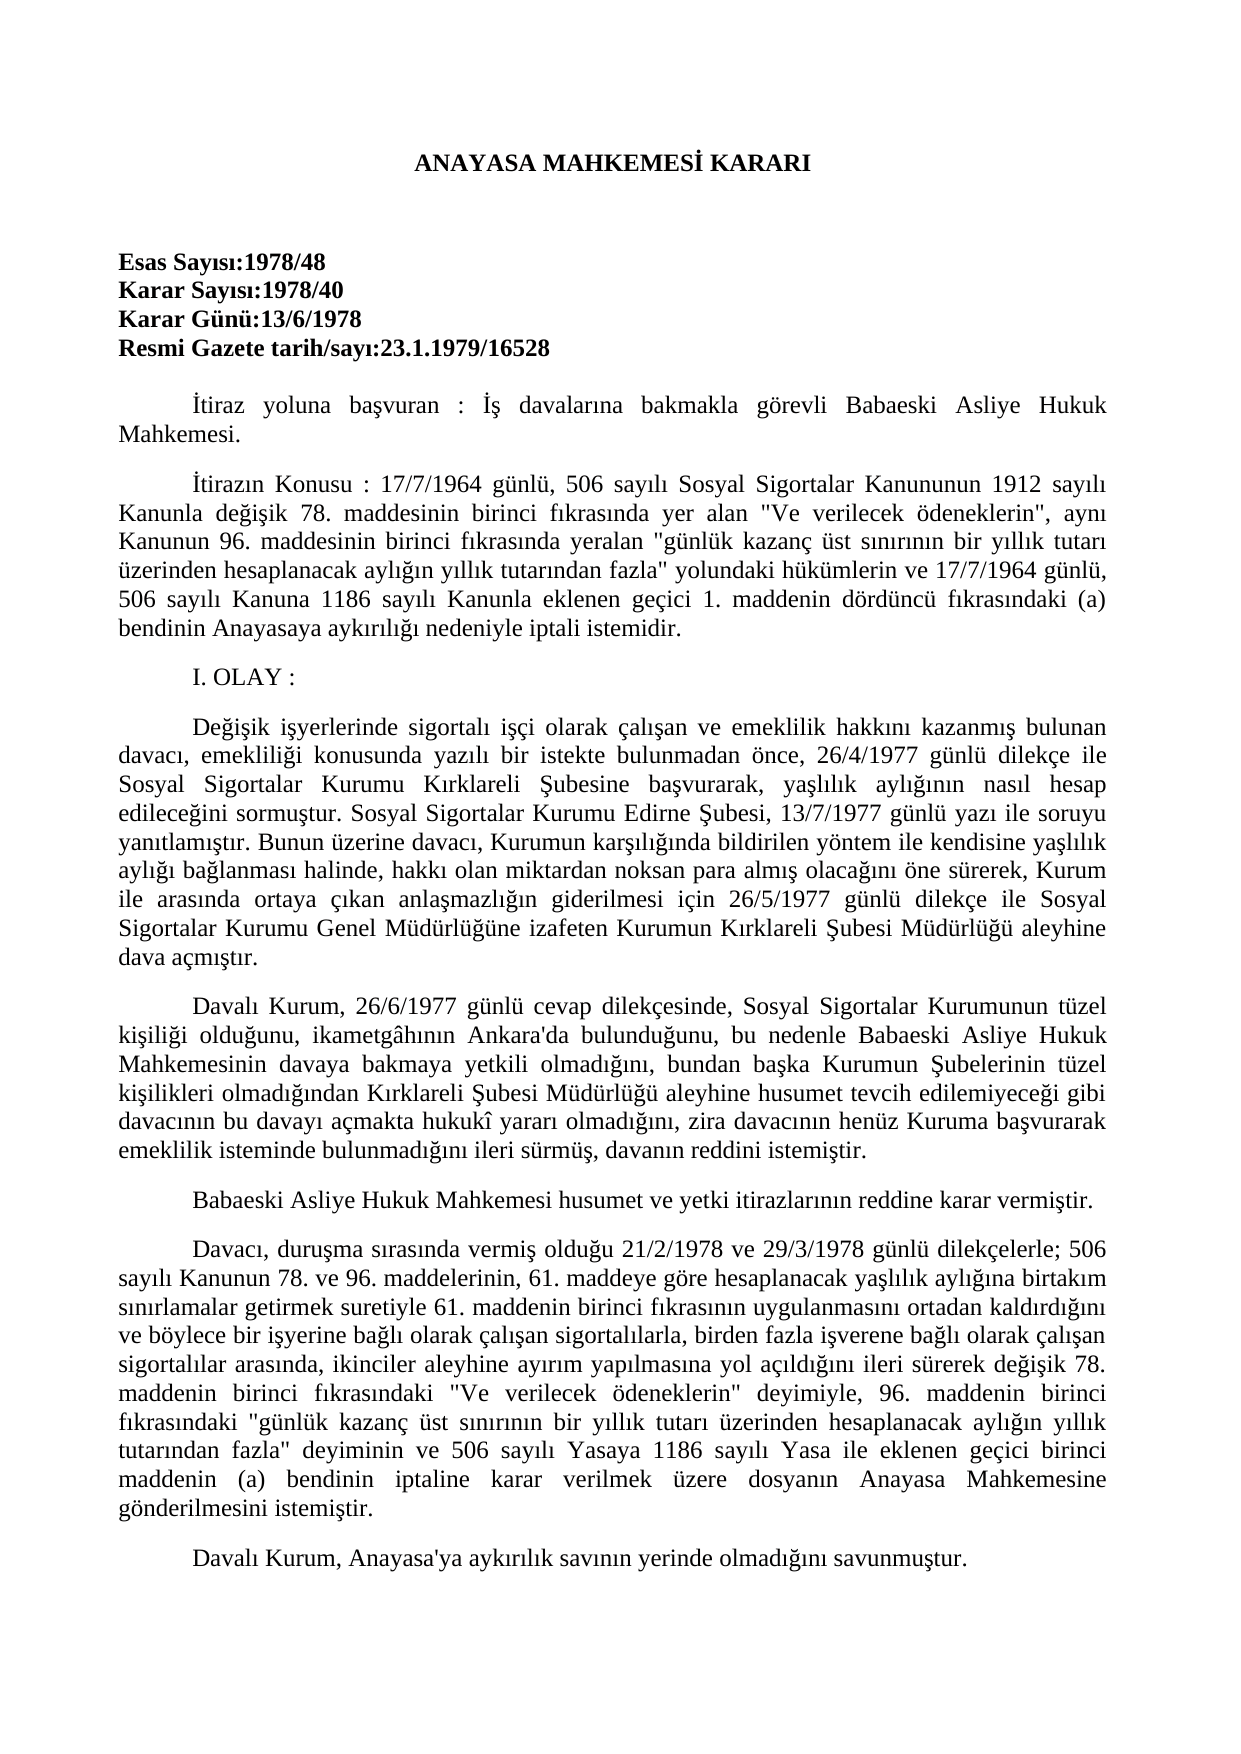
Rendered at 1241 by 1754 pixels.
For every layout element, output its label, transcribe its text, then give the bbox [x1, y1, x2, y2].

text Davalı Kurum, Anayasa'ya aykırılık savının yerinde olmadığını savunmuştur. [118, 1543, 1107, 1571]
text Esas Sayısı:1978/48 [118, 247, 1137, 276]
text İtiraz yoluna başvuran : İş davalarına bakmakla görevli Babaeski Asliye Hukuk Mahkemesi. [118, 391, 1107, 448]
text Davalı Kurum, 26/6/1977 günlü cevap dilekçesinde, Sosyal Sigortalar Kurumunun tüzel kişiliği olduğunu, ikametgâhının Ankara'da bulunduğunu, bu nedenle Babaeski Asliye Hukuk Mahkemesinin davaya bakmaya yetkili olmadığını, bundan başka Kurumun Şubelerinin tüzel kişilikleri olmadığından Kırklareli Şubesi Müdürlüğü aleyhine husumet tevcih edilemiyeceği gibi davacının bu davayı açmakta hukukî yararı olmadığını, zira davacının henüz Kuruma başvurarak emeklilik isteminde bulunmadığını ileri sürmüş, davanın reddini istemiştir. [118, 991, 1107, 1164]
text Babaeski Asliye Hukuk Mahkemesi husumet ve yetki itirazlarının reddine karar vermiştir. [118, 1185, 1107, 1213]
text Davacı, duruşma sırasında vermiş olduğu 21/2/1978 ve 29/3/1978 günlü dilekçelerle; 506 sayılı Kanunun 78. ve 96. maddelerinin, 61. maddeye göre hesaplanacak yaşlılık aylığına birtakım sınırlamalar getirmek suretiyle 61. maddenin birinci fıkrasının uygulanmasını ortadan kaldırdığını ve böylece bir işyerine bağlı olarak çalışan sigortalılarla, birden fazla işverene bağlı olarak çalışan sigortalılar arasında, ikinciler aleyhine ayırım yapılmasına yol açıldığını ileri sürerek değişik 78. maddenin birinci fıkrasındaki "Ve verilecek ödeneklerin" deyimiyle, 96. maddenin birinci fıkrasındaki "günlük kazanç üst sınırının bir yıllık tutarı üzerinden hesaplanacak aylığın yıllık tutarından fazla" deyiminin ve 506 sayılı Yasaya 1186 sayılı Yasa ile eklenen geçici birinci maddenin (a) bendinin iptaline karar verilmek üzere dosyanın Anayasa Mahkemesine gönderilmesini istemiştir. [118, 1234, 1107, 1522]
text Karar Sayısı:1978/40 [118, 276, 1137, 304]
text Resmi Gazete tarih/sayı:23.1.1979/16528 [118, 333, 1137, 362]
text ANAYASA MAHKEMESİ KARARI [118, 148, 1107, 176]
text İtirazın Konusu : 17/7/1964 günlü, 506 sayılı Sosyal Sigortalar Kanununun 1912 sayılı Kanunla değişik 78. maddesinin birinci fıkrasında yer alan "Ve verilecek ödeneklerin", aynı Kanunun 96. maddesinin birinci fıkrasında yeralan "günlük kazanç üst sınırının bir yıllık tutarı üzerinden hesaplanacak aylığın yıllık tutarından fazla" yolundaki hükümlerin ve 17/7/1964 günlü, 506 sayılı Kanuna 1186 sayılı Kanunla eklenen geçici 1. maddenin dördüncü fıkrasındaki (a) bendinin Anayasaya aykırılığı nedeniyle iptali istemidir. [118, 469, 1107, 641]
text Değişik işyerlerinde sigortalı işçi olarak çalışan ve emeklilik hakkını kazanmış bulunan davacı, emekliliği konusunda yazılı bir istekte bulunmadan önce, 26/4/1977 günlü dilekçe ile Sosyal Sigortalar Kurumu Kırklareli Şubesine başvurarak, yaşlılık aylığının nasıl hesap edileceğini sormuştur. Sosyal Sigortalar Kurumu Edirne Şubesi, 13/7/1977 günlü yazı ile soruyu yanıtlamıştır. Bunun üzerine davacı, Kurumun karşılığında bildirilen yöntem ile kendisine yaşlılık aylığı bağlanması halinde, hakkı olan miktardan noksan para almış olacağını öne sürerek, Kurum ile arasında ortaya çıkan anlaşmazlığın giderilmesi için 26/5/1977 günlü dilekçe ile Sosyal Sigortalar Kurumu Genel Müdürlüğüne izafeten Kurumun Kırklareli Şubesi Müdürlüğü aleyhine dava açmıştır. [118, 712, 1107, 971]
text Karar Günü:13/6/1978 [118, 304, 1137, 333]
text I. OLAY : [118, 662, 1107, 691]
